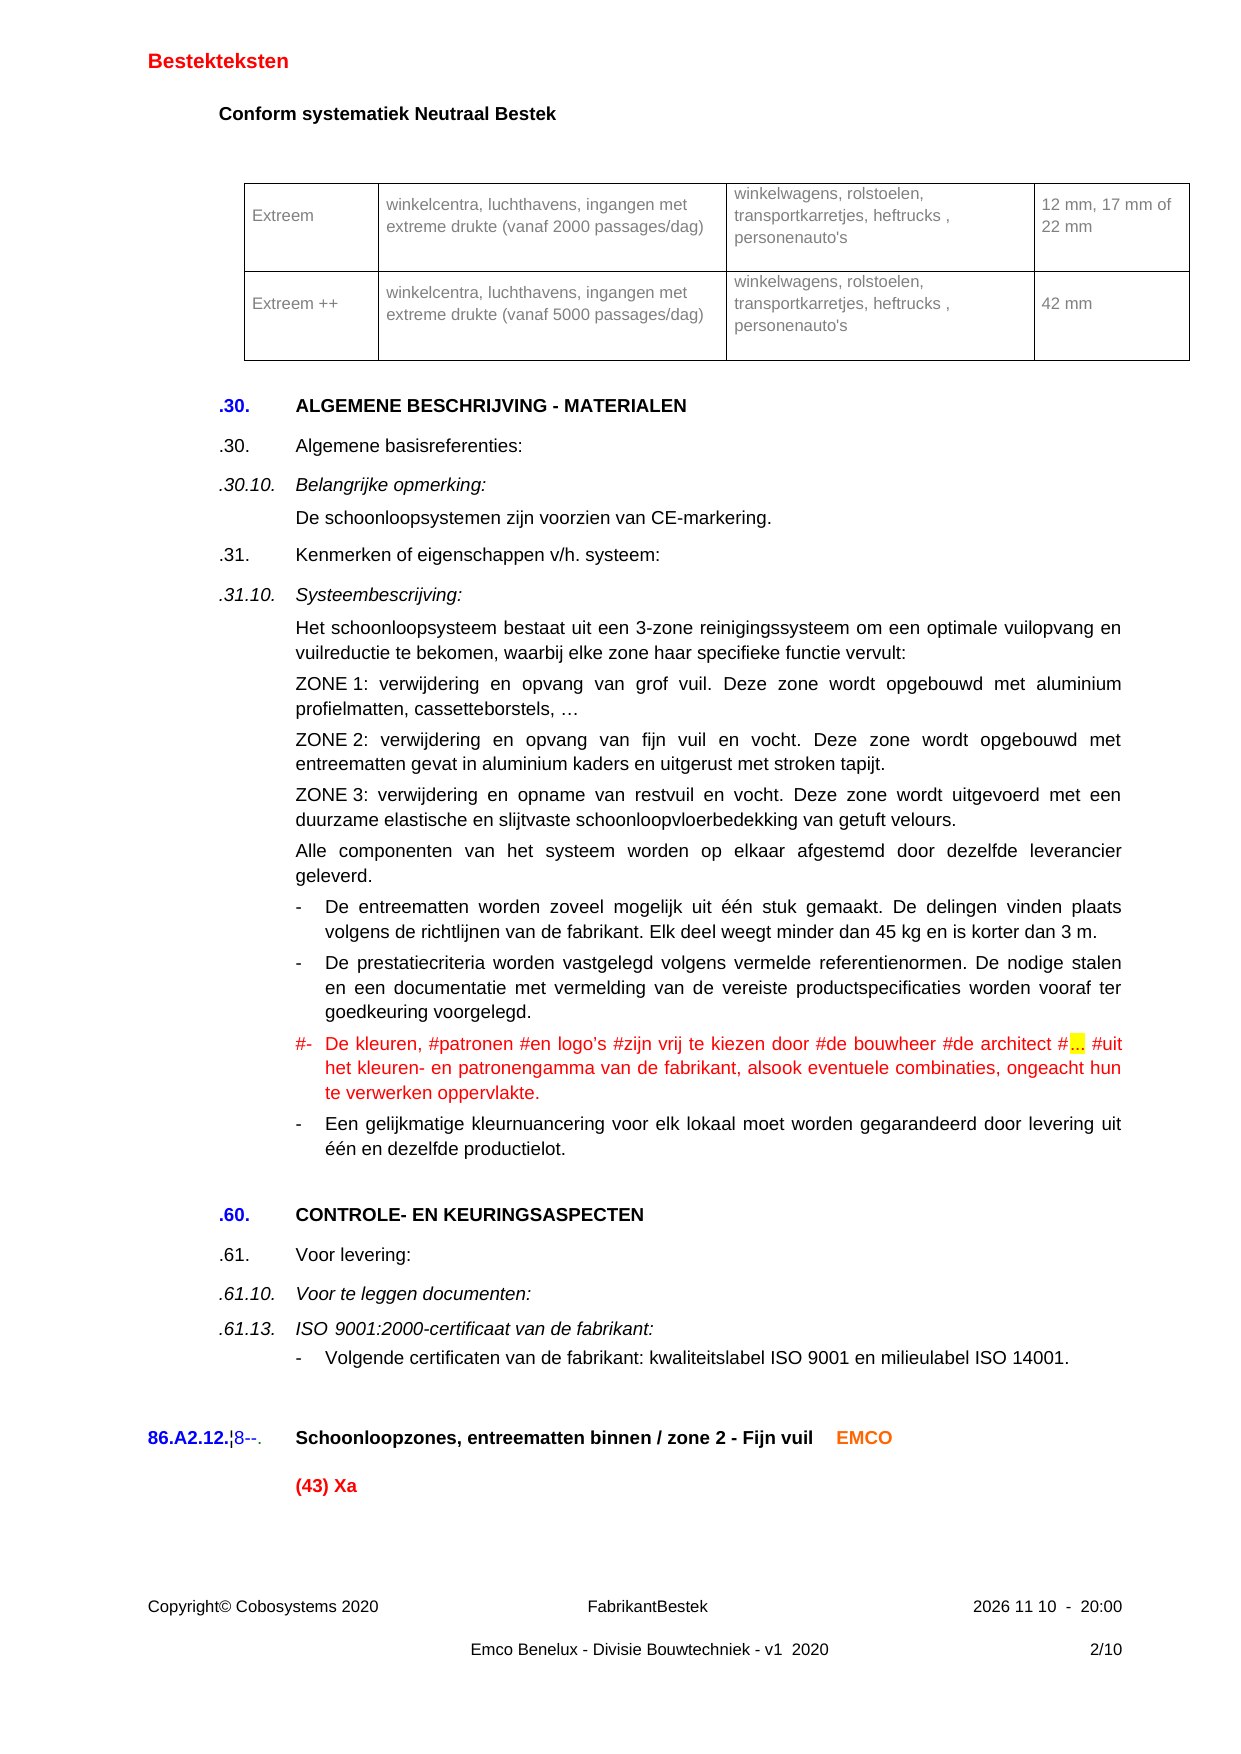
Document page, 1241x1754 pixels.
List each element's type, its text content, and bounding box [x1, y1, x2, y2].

table_cell winkelwagens, rolstoelen, transportkarretjes, heftrucks , personenauto's [727, 272, 1034, 359]
text - Volgende certificaten van de fabrikant: kwaliteitslabel ISO 9001 en milieulabel ISO 14001. [295, 1347, 1122, 1368]
subtitle .61.13. ISO 9001:2000-certificaat van de fabrikant: [218, 1318, 1122, 1339]
table_cell winkelcentra, luchthavens, ingangen met extreme drukte (vanaf 5000 passages/dag) [379, 272, 726, 359]
text - De prestatiecriteria worden vastgelegd volgens vermelde referentienormen. De nodige stalen en een documentatie met vermelding van de vereiste productspecificaties worden vooraf ter goedkeuring voorgelegd. [295, 952, 1122, 1023]
text #- De kleuren, #patronen #en logo’s #zijn vrij te kiezen door #de bouwheer #de architect #... #uit het kleuren- en patronengamma van de fabrikant, alsook eventuele combinaties, ongeacht hun te verwerken oppervlakte. [295, 1032, 1122, 1103]
subtitle .61. Voor levering: [218, 1243, 1122, 1265]
text (43) Xa [295, 1475, 1122, 1496]
text Alle componenten van het systeem worden op elkaar afgestemd door dezelfde leverancier geleverd. [295, 840, 1122, 886]
subtitle .30.10. Belangrijke opmerking: [218, 474, 1122, 495]
table_cell 42 mm [1035, 272, 1189, 359]
subtitle .31.10. Systeembescrijving: [218, 584, 1122, 605]
subtitle .61.10. Voor te leggen documenten: [218, 1283, 1122, 1304]
text - De entreematten worden zoveel mogelijk uit één stuk gemaakt. De delingen vinden plaats volgens de richtlijnen van de fabrikant. Elk deel weegt minder dan 45 kg en is korter dan 3 m. [295, 896, 1122, 942]
table_cell 12 mm, 17 mm of 22 mm [1035, 184, 1189, 271]
subtitle .30. ALGEMENE BESCHRIJVING - MATERIALEN [218, 395, 1122, 417]
table_cell winkelwagens, rolstoelen, transportkarretjes, heftrucks , personenauto's [727, 184, 1034, 271]
text - Een gelijkmatige kleurnuancering voor elk lokaal moet worden gegarandeerd door levering uit één en dezelfde productielot. [295, 1113, 1122, 1159]
text ZONE 3: verwijdering en opname van restvuil en vocht. Deze zone wordt uitgevoerd met een duurzame elastische en slijtvaste schoonloopvloerbedekking van getuft velours. [295, 784, 1122, 831]
subtitle .60. CONTROLE- EN KEURINGSASPECTEN [218, 1204, 1122, 1226]
subtitle .31. Kenmerken of eigenschappen v/h. systeem: [218, 544, 1122, 566]
table_cell Extreem [245, 184, 378, 271]
text ZONE 1: verwijdering en opvang van grof vuil. Deze zone wordt opgebouwd met aluminium profielmatten, cassetteborstels, … [295, 673, 1122, 719]
table_cell winkelcentra, luchthavens, ingangen met extreme drukte (vanaf 2000 passages/dag) [379, 184, 726, 271]
subtitle 86.A2.12.¦8--. Schoonloopzones, entreematten binnen / zone 2 - Fijn vuil EMCO [148, 1427, 1122, 1449]
text De schoonloopsystemen zijn voorzien van CE-markering. [295, 507, 1122, 528]
text Het schoonloopsysteem bestaat uit een 3-zone reinigingssysteem om een optimale vuilopvang en vuilreductie te bekomen, waarbij elke zone haar specifieke functie vervult: [295, 617, 1122, 663]
text ZONE 2: verwijdering en opvang van fijn vuil en vocht. Deze zone wordt opgebouwd met entreematten gevat in aluminium kaders en uitgerust met stroken tapijt. [295, 728, 1122, 775]
subtitle .30. Algemene basisreferenties: [218, 434, 1122, 456]
table_cell Extreem ++ [245, 272, 378, 359]
